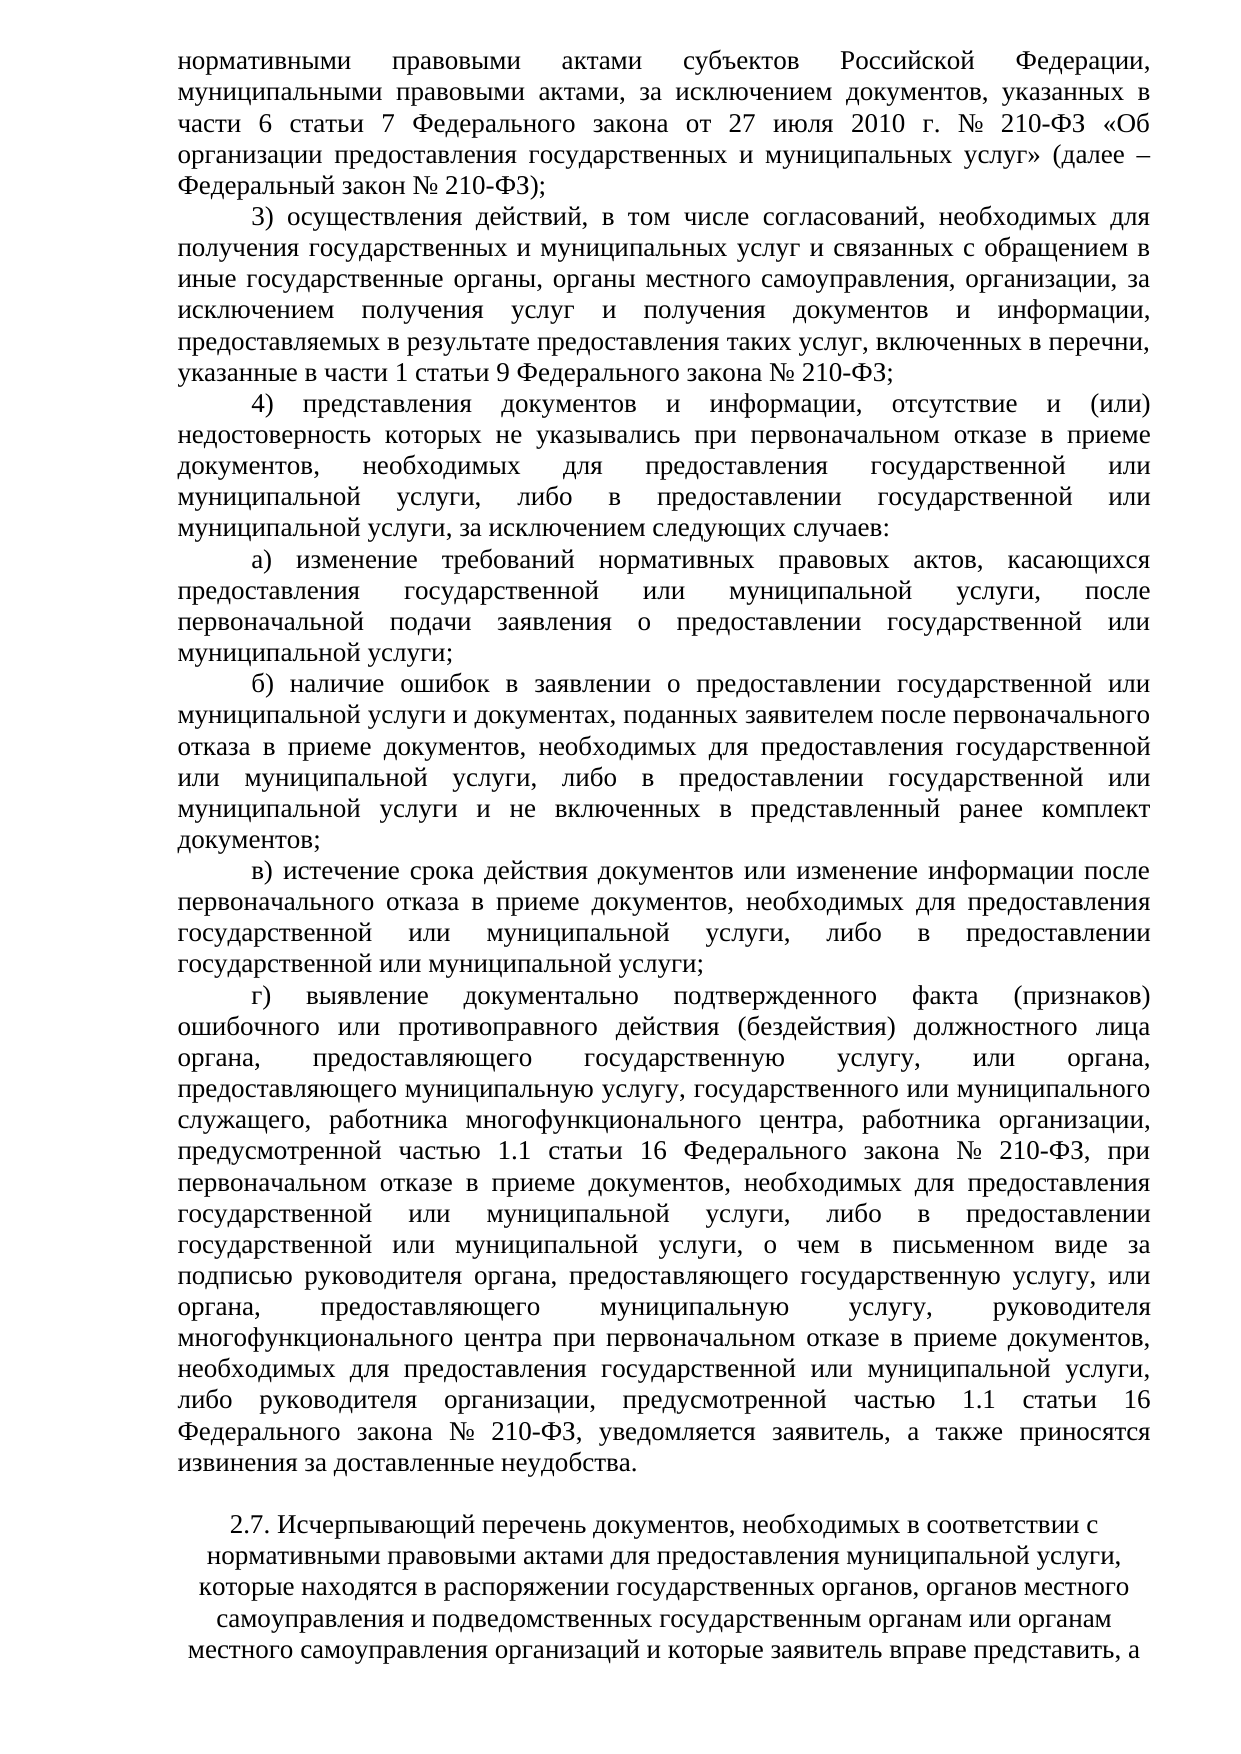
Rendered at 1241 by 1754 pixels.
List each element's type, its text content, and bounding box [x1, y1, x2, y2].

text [177, 44, 1152, 200]
text а) изменение требований нормативных правовых актов, касающихся предоставления государственной или муниципальной услуги, после первоначальной подачи заявления о предоставлении государственной или муниципальной услуги; [177, 543, 1152, 667]
text б) наличие ошибок в заявлении о предоставлении государственной или муниципальной услуги и документах, поданных заявителем после первоначального отказа в приеме документов, необходимых для предоставления государственной или муниципальной услуги, либо в предоставлении государственной или муниципальной услуги и не включенных в представленный ранее комплект документов; [177, 667, 1152, 854]
text в) истечение срока действия документов или изменение информации после первоначального отказа в приеме документов, необходимых для предоставления государственной или муниципальной услуги, либо в предоставлении государственной или муниципальной услуги; [177, 854, 1152, 979]
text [177, 1508, 1152, 1664]
text 3) осуществления действий, в том числе согласований, необходимых для получения государственных и муниципальных услуг и связанных с обращением в иные государственные органы, органы местного самоуправления, организации, за исключением получения услуг и получения документов и информации, предоставляемых в результате предоставления таких услуг, включенных в перечни, указанные в части 1 статьи 9 Федерального закона № 210-ФЗ; [177, 200, 1152, 387]
text 4) представления документов и информации, отсутствие и (или) недостоверность которых не указывались при первоначальном отказе в приеме документов, необходимых для предоставления государственной или муниципальной услуги, либо в предоставлении государственной или муниципальной услуги, за исключением следующих случаев: [177, 387, 1152, 543]
text г) выявление документально подтвержденного факта (признаков) ошибочного или противоправного действия (бездействия) должностного лица органа, предоставляющего государственную услугу, или органа, предоставляющего муниципальную услугу, государственного или муниципального служащего, работника многофункционального центра, работника организации, предусмотренной частью 1.1 статьи 16 Федерального закона № 210-ФЗ, при первоначальном отказе в приеме документов, необходимых для предоставления государственной или муниципальной услуги, либо в предоставлении государственной или муниципальной услуги, о чем в письменном виде за подписью руководителя органа, предоставляющего государственную услугу, или органа, предоставляющего муниципальную услугу, руководителя многофункционального центра при первоначальном отказе в приеме документов, необходимых для предоставления государственной или муниципальной услуги, либо руководителя организации, предусмотренной частью 1.1 статьи 16 Федерального закона № 210-ФЗ, уведомляется заявитель, а также приносятся извинения за доставленные неудобства. [177, 979, 1152, 1477]
